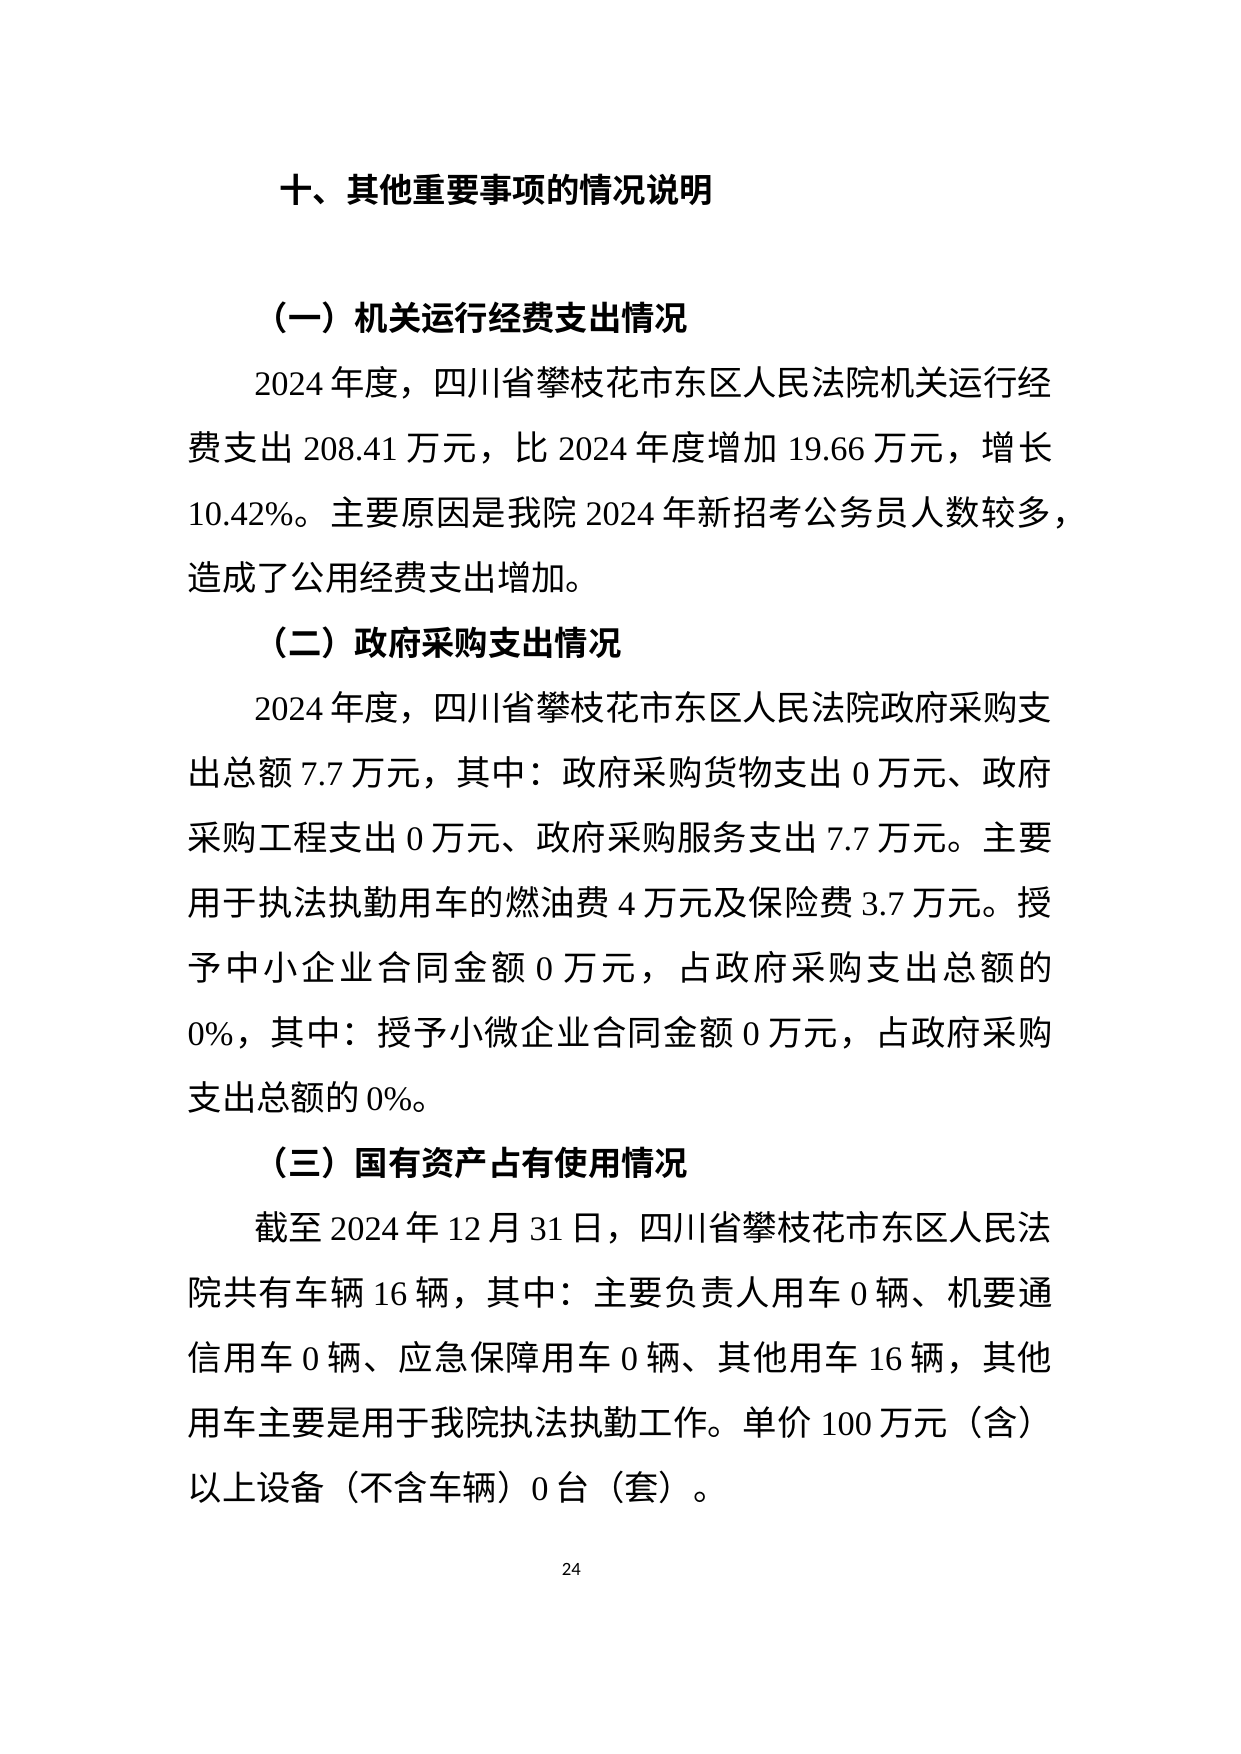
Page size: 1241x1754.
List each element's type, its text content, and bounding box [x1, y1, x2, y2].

text 2024年度，四川省攀枝花市东区人民法院政府采购支出总额7.7万元，其中：政府采购货物支出0万元、政府采购工程支出0万元、政府采购服务支出7.7万元。主要用于执法执勤用车的燃油费4万元及保险费3.7万元。授予中小企业合同金额0万元，占政府采购支出总额的0%，其中：授予小微企业合同金额0万元，占政府采购支出总额的0%。 [187, 673, 1053, 1128]
text （二）政府采购支出情况 [187, 608, 1053, 673]
text 2024年度，四川省攀枝花市东区人民法院机关运行经费支出208.41万元，比2024年度增加19.66万元，增长10.42%。主要原因是我院2024年新招考公务员人数较多，造成了公用经费支出增加。 [187, 348, 1053, 608]
text 截至2024年12月31日，四川省攀枝花市东区人民法院共有车辆16辆，其中：主要负责人用车0辆、机要通信用车0辆、应急保障用车0辆、其他用车16辆，其他用车主要是用于我院执法执勤工作。单价100万元（含）以上设备（不含车辆）0台（套）。 [187, 1193, 1053, 1518]
text （一）机关运行经费支出情况 [187, 283, 1053, 348]
text （三）国有资产占有使用情况 [187, 1128, 1053, 1193]
subtitle 十、其他重要事项的情况说明 [187, 156, 1053, 221]
